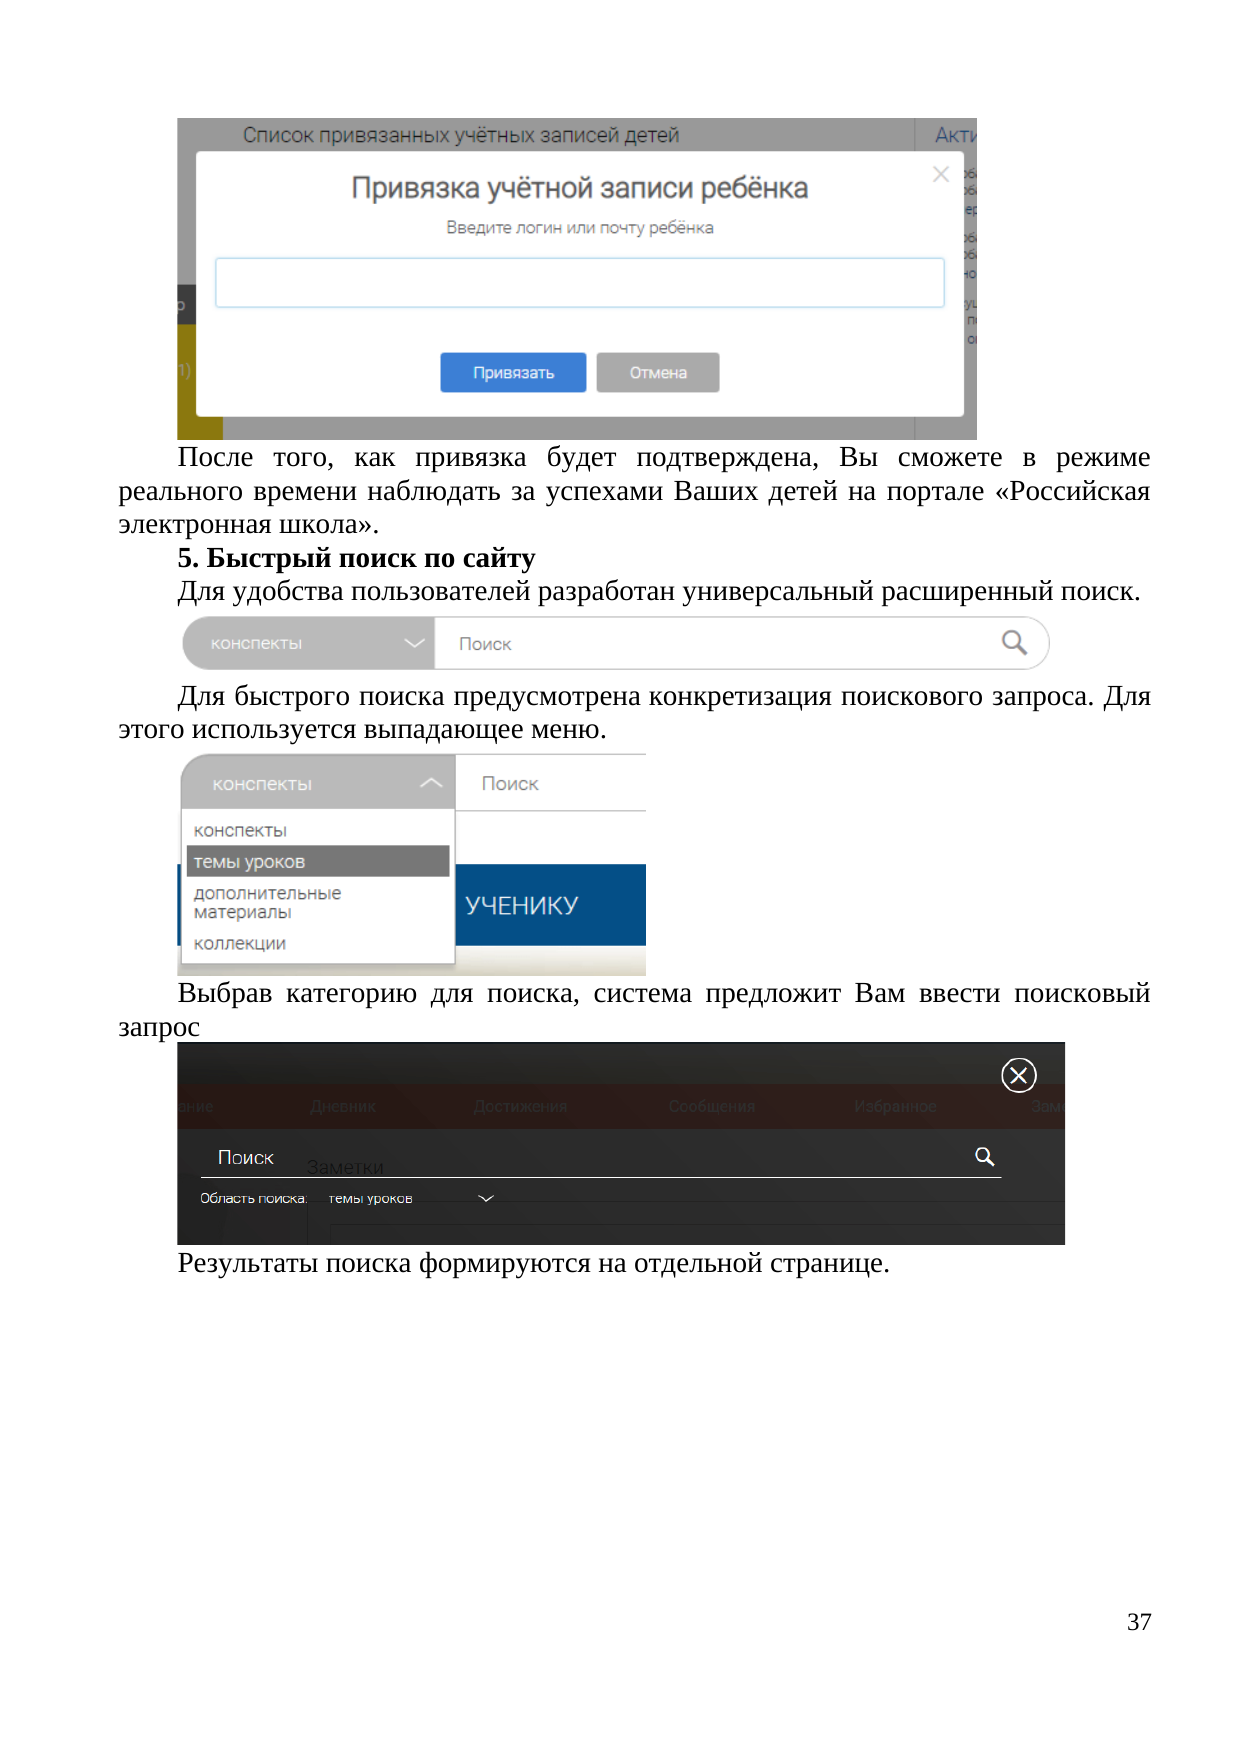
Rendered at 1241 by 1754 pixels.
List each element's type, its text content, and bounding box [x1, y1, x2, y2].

text Выбрав категорию для поиска, система предложит Вам ввести поисковый запрос [118, 975, 1152, 1042]
picture [177, 745, 646, 976]
text Для быстрого поиска предусмотрена конкретизация поискового запроса. Для этого используется выпадающее меню. [118, 678, 1152, 745]
text Для удобства пользователей разработан универсальный расширенный поиск. [118, 573, 1152, 607]
text Результаты поиска формируются на отдельной странице. [118, 1245, 1152, 1278]
text После того, как привязка будет подтверждена, Вы сможете в режиме реального времени наблюдать за успехами Ваших детей на портале «Российская электронная школа». [118, 439, 1152, 540]
picture [177, 607, 1058, 678]
text 5. Быстрый поиск по сайту [118, 540, 1152, 573]
picture [177, 118, 977, 440]
picture [177, 1042, 1066, 1245]
